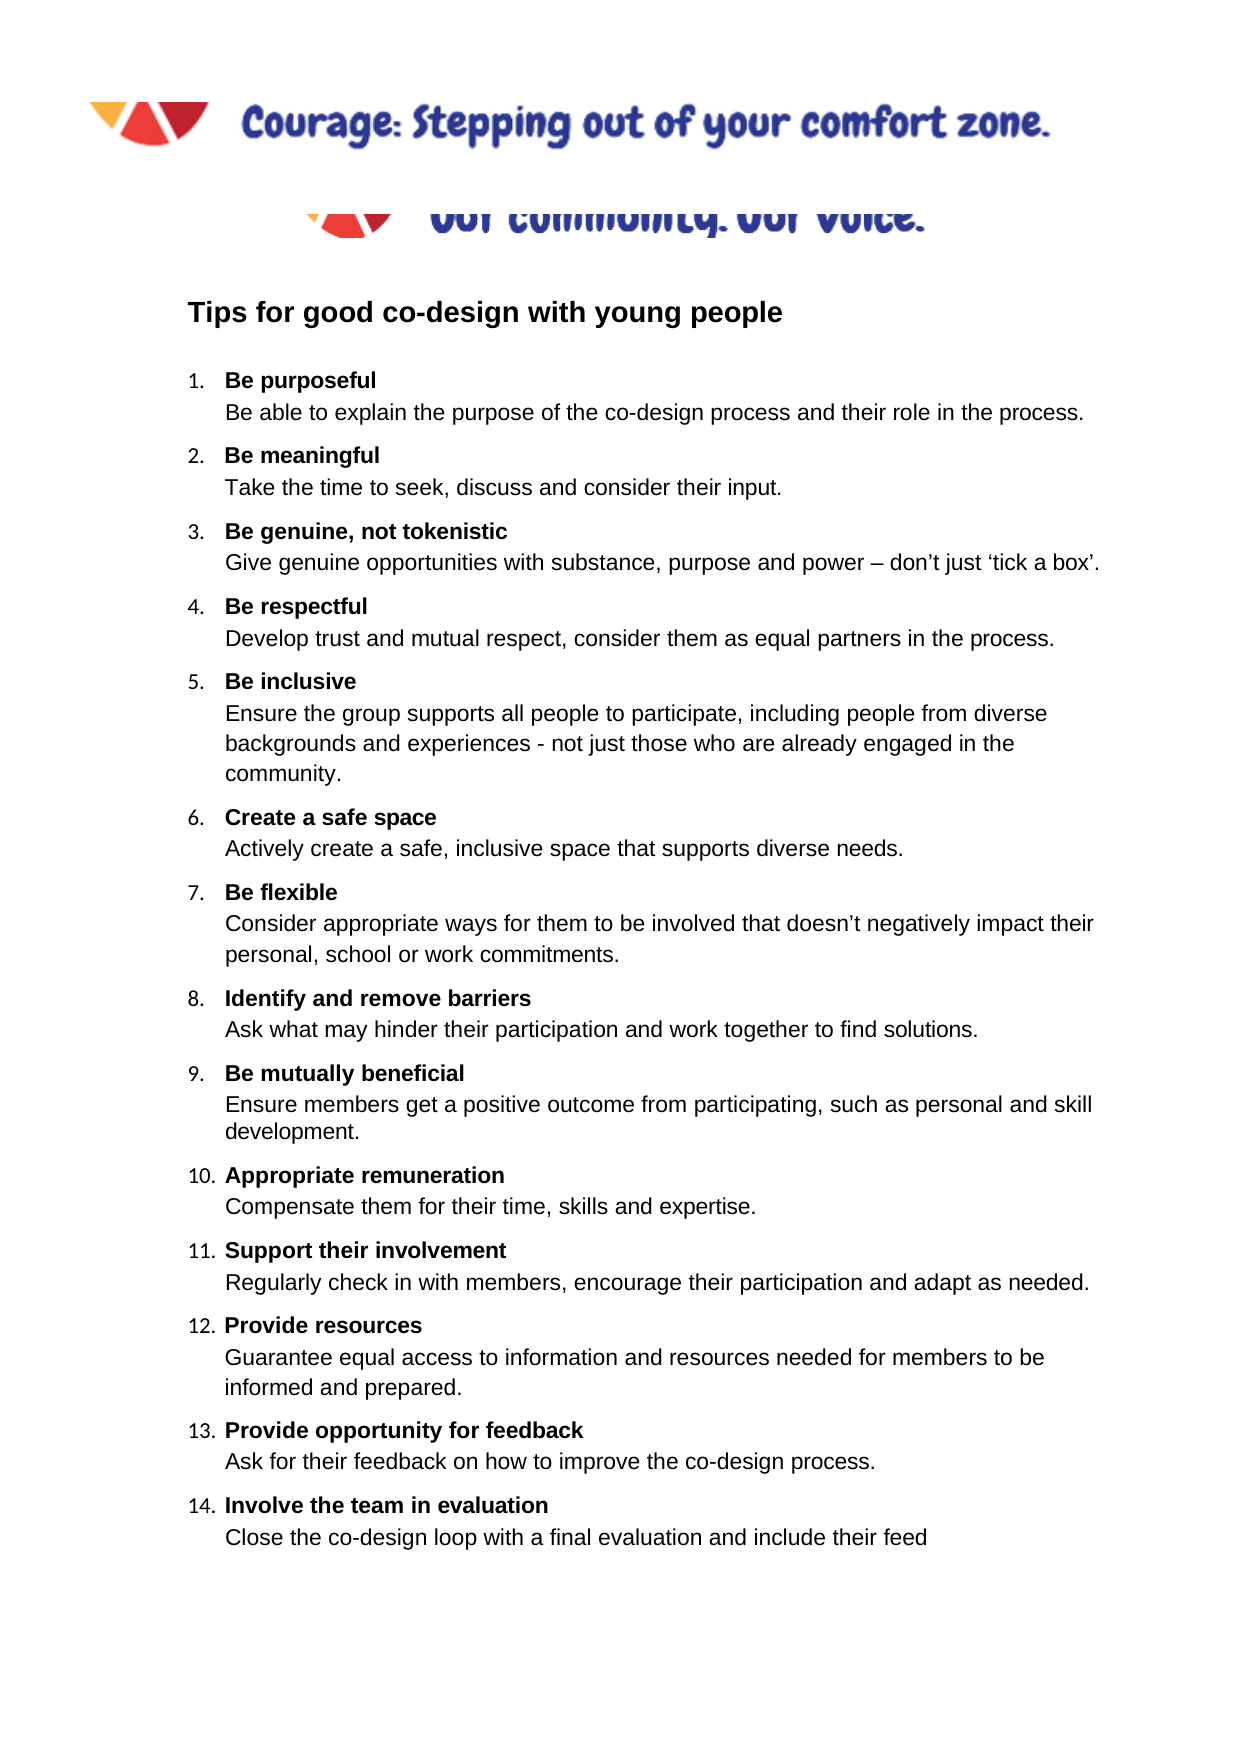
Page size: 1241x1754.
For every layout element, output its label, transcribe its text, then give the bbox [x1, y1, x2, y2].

picture [31, 102, 1088, 238]
subtitle Be flexible [187, 878, 1217, 906]
subtitle Be respectful [187, 592, 1217, 620]
text Guarantee equal access to information and resources needed for members to be informed and prepared. [224, 1344, 1091, 1400]
subtitle Provide opportunity for feedback [187, 1416, 1217, 1444]
text Ask what may hinder their participation and work together to find solutions. [225, 1016, 1217, 1042]
text Ensure the group supports all people to participate, including people from diverse backgrounds and experiences - not just those who are already engaged in the community. [225, 700, 1091, 786]
text Close the co-design loop with a final evaluation and include their feed [225, 1523, 1217, 1550]
text personal, school or work commitments. [225, 941, 1217, 967]
text Actively create a safe, inclusive space that supports diverse needs. [225, 835, 1217, 861]
subtitle Be meaningful [187, 442, 1217, 469]
subtitle Be inclusive [187, 667, 1217, 695]
text Tips for good co-design with young people [187, 295, 1217, 328]
text Take the time to seek, discuss and consider their input. [224, 474, 1217, 500]
text Consider appropriate ways for them to be involved that doesn’t negatively impact their [225, 910, 1217, 937]
subtitle Identify and remove barriers [187, 984, 1217, 1012]
text Regularly check in with members, encourage their participation and adapt as needed. [225, 1268, 1217, 1295]
subtitle Be genuine, not tokenistic [187, 517, 1217, 545]
text Compensate them for their time, skills and expertise. [225, 1193, 1217, 1219]
text Be able to explain the purpose of the co-design process and their role in the process. [225, 399, 1217, 425]
text Ensure members get a positive outcome from participating, such as personal and skill development. [225, 1091, 1217, 1144]
subtitle Support their involvement [187, 1236, 1217, 1264]
subtitle Provide resources [187, 1311, 1217, 1339]
text Give genuine opportunities with substance, purpose and power – don’t just ‘tick a box’. [225, 549, 1217, 576]
subtitle Be mutually beneficial [187, 1059, 1217, 1087]
text Ask for their feedback on how to improve the co-design process. [225, 1448, 1217, 1474]
subtitle Create a safe space [187, 803, 1217, 831]
text Develop trust and mutual respect, consider them as equal partners in the process. [225, 624, 1217, 651]
subtitle Appropriate remuneration [187, 1161, 1217, 1189]
subtitle Involve the team in evaluation [187, 1491, 1217, 1519]
subtitle Be purposeful [187, 366, 1217, 394]
